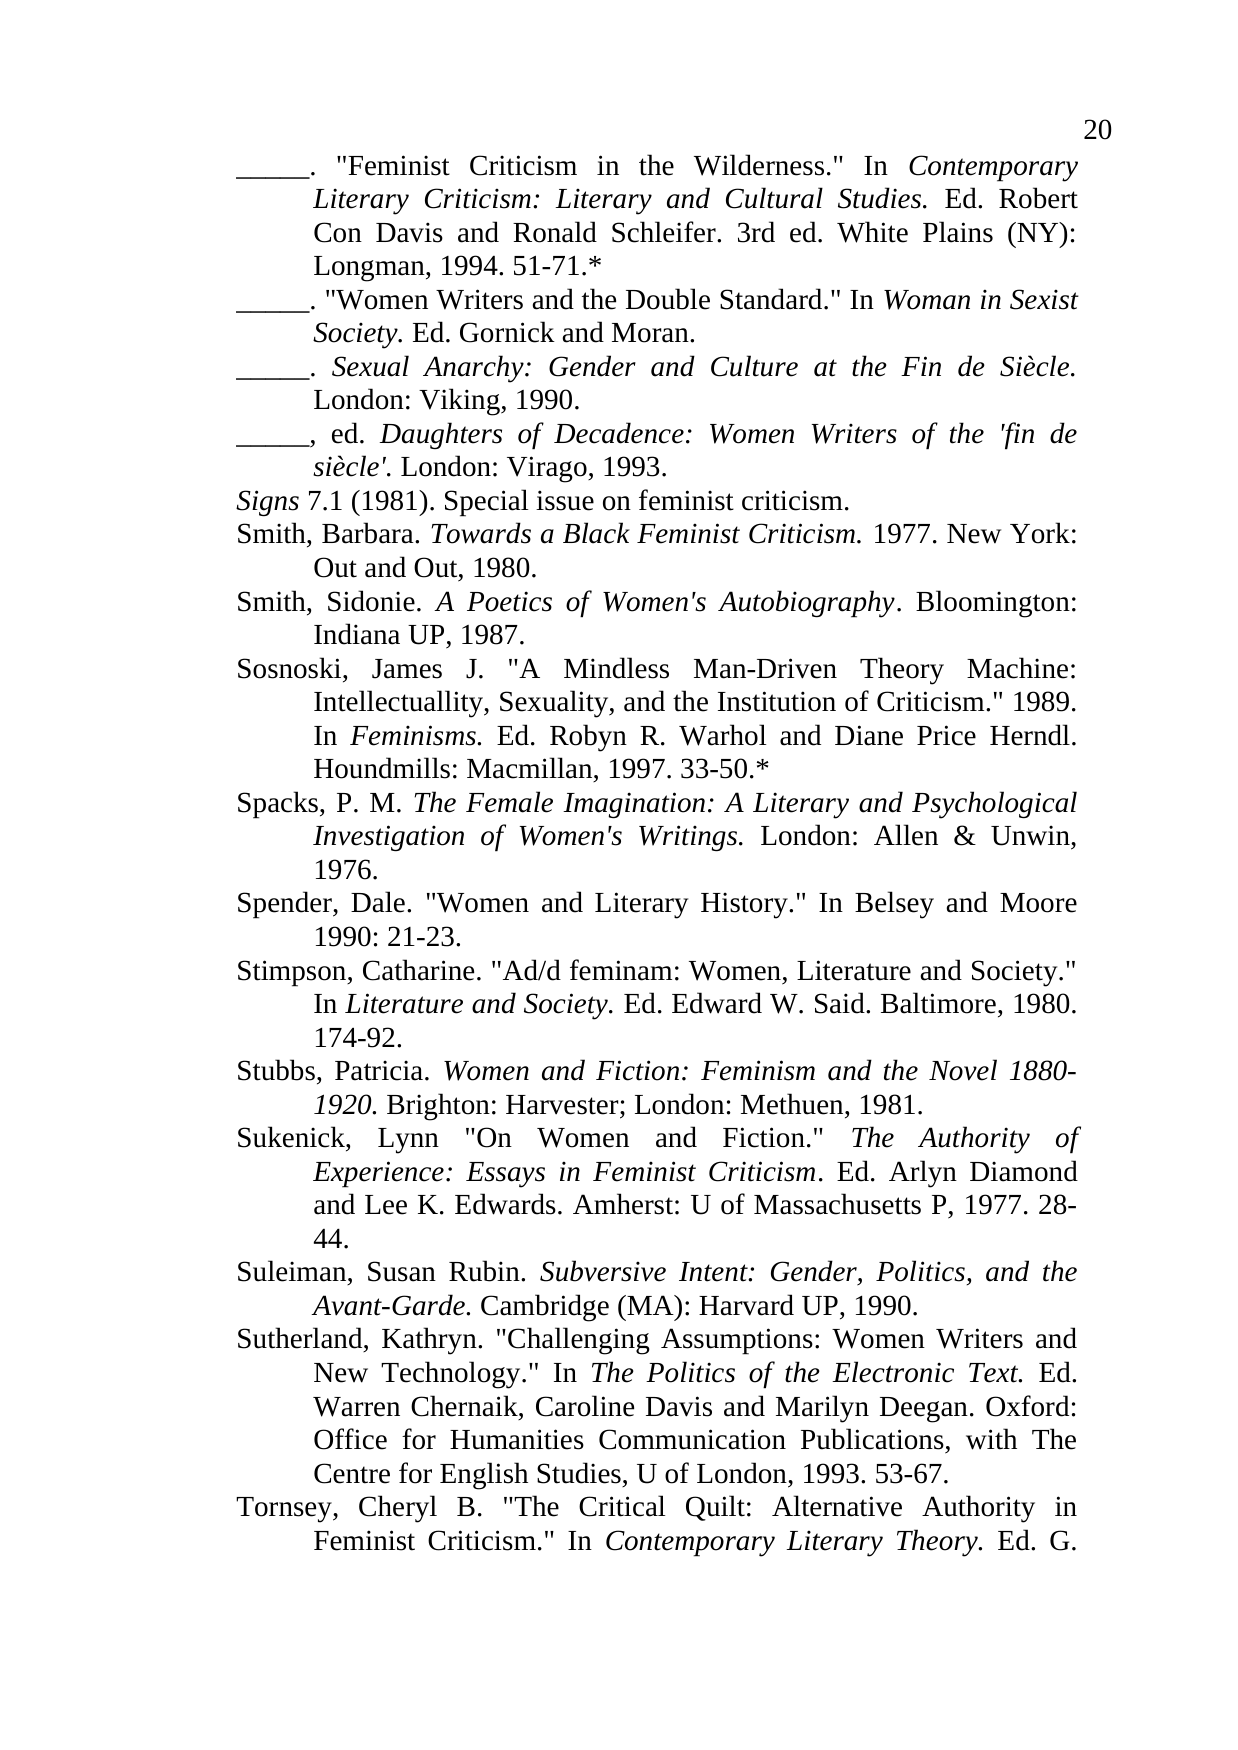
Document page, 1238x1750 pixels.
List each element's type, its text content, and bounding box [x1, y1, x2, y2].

text Sukenick, Lynn "On Women and Fiction." The Authority of Experience: Essays in Feminist Criticism. Ed. Arlyn Diamond and Lee K. Edwards. Amherst: U of Massachusetts P, 1977. 28-44. [236, 1120, 1078, 1254]
text Signs 7.1 (1981). Special issue on feminist criticism. [236, 483, 1078, 517]
text Suleiman, Susan Rubin. Subversive Intent: Gender, Politics, and the Avant-Garde. Cambridge (MA): Harvard UP, 1990. [236, 1254, 1078, 1322]
text _____. Sexual Anarchy: Gender and Culture at the Fin de Siècle. London: Viking, 1990. [236, 349, 1078, 416]
text Spacks, P. M. The Female Imagination: A Literary and Psychological Investigation of Women's Writings. London: Allen & Unwin, 1976. [236, 785, 1078, 886]
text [236, 1489, 1078, 1556]
text Sutherland, Kathryn. "Challenging Assumptions: Women Writers and New Technology." In The Politics of the Electronic Text. Ed. Warren Chernaik, Caroline Davis and Marilyn Deegan. Oxford: Office for Humanities Communication Publications, with The Centre for English Studies, U of London, 1993. 53-67. [236, 1322, 1078, 1489]
text _____. "Women Writers and the Double Standard." In Woman in Sexist Society. Ed. Gornick and Moran. [236, 282, 1078, 349]
text Stubbs, Patricia. Women and Fiction: Feminism and the Novel 1880-1920. Brighton: Harvester; London: Methuen, 1981. [236, 1053, 1078, 1120]
text _____, ed. Daughters of Decadence: Women Writers of the 'fin de siècle'. London: Virago, 1993. [236, 416, 1078, 483]
text _____. "Feminist Criticism in the Wilderness." In Contemporary Literary Criticism: Literary and Cultural Studies. Ed. Robert Con Davis and Ronald Schleifer. 3rd ed. White Plains (NY): Longman, 1994. 51-71.* [236, 148, 1078, 282]
text Sosnoski, James J. "A Mindless Man-Driven Theory Machine: Intellectuallity, Sexuality, and the Institution of Criticism." 1989. In Feminisms. Ed. Robyn R. Warhol and Diane Price Herndl. Houndmills: Macmillan, 1997. 33-50.* [236, 651, 1078, 785]
text Smith, Barbara. Towards a Black Feminist Criticism. 1977. New York: Out and Out, 1980. [236, 517, 1078, 584]
text Spender, Dale. "Women and Literary History." In Belsey and Moore 1990: 21-23. [236, 886, 1078, 953]
text Stimpson, Catharine. "Ad/d feminam: Women, Literature and Society." In Literature and Society. Ed. Edward W. Said. Baltimore, 1980. 174-92. [236, 953, 1078, 1053]
text Smith, Sidonie. A Poetics of Women's Autobiography. Bloomington: Indiana UP, 1987. [236, 584, 1078, 651]
